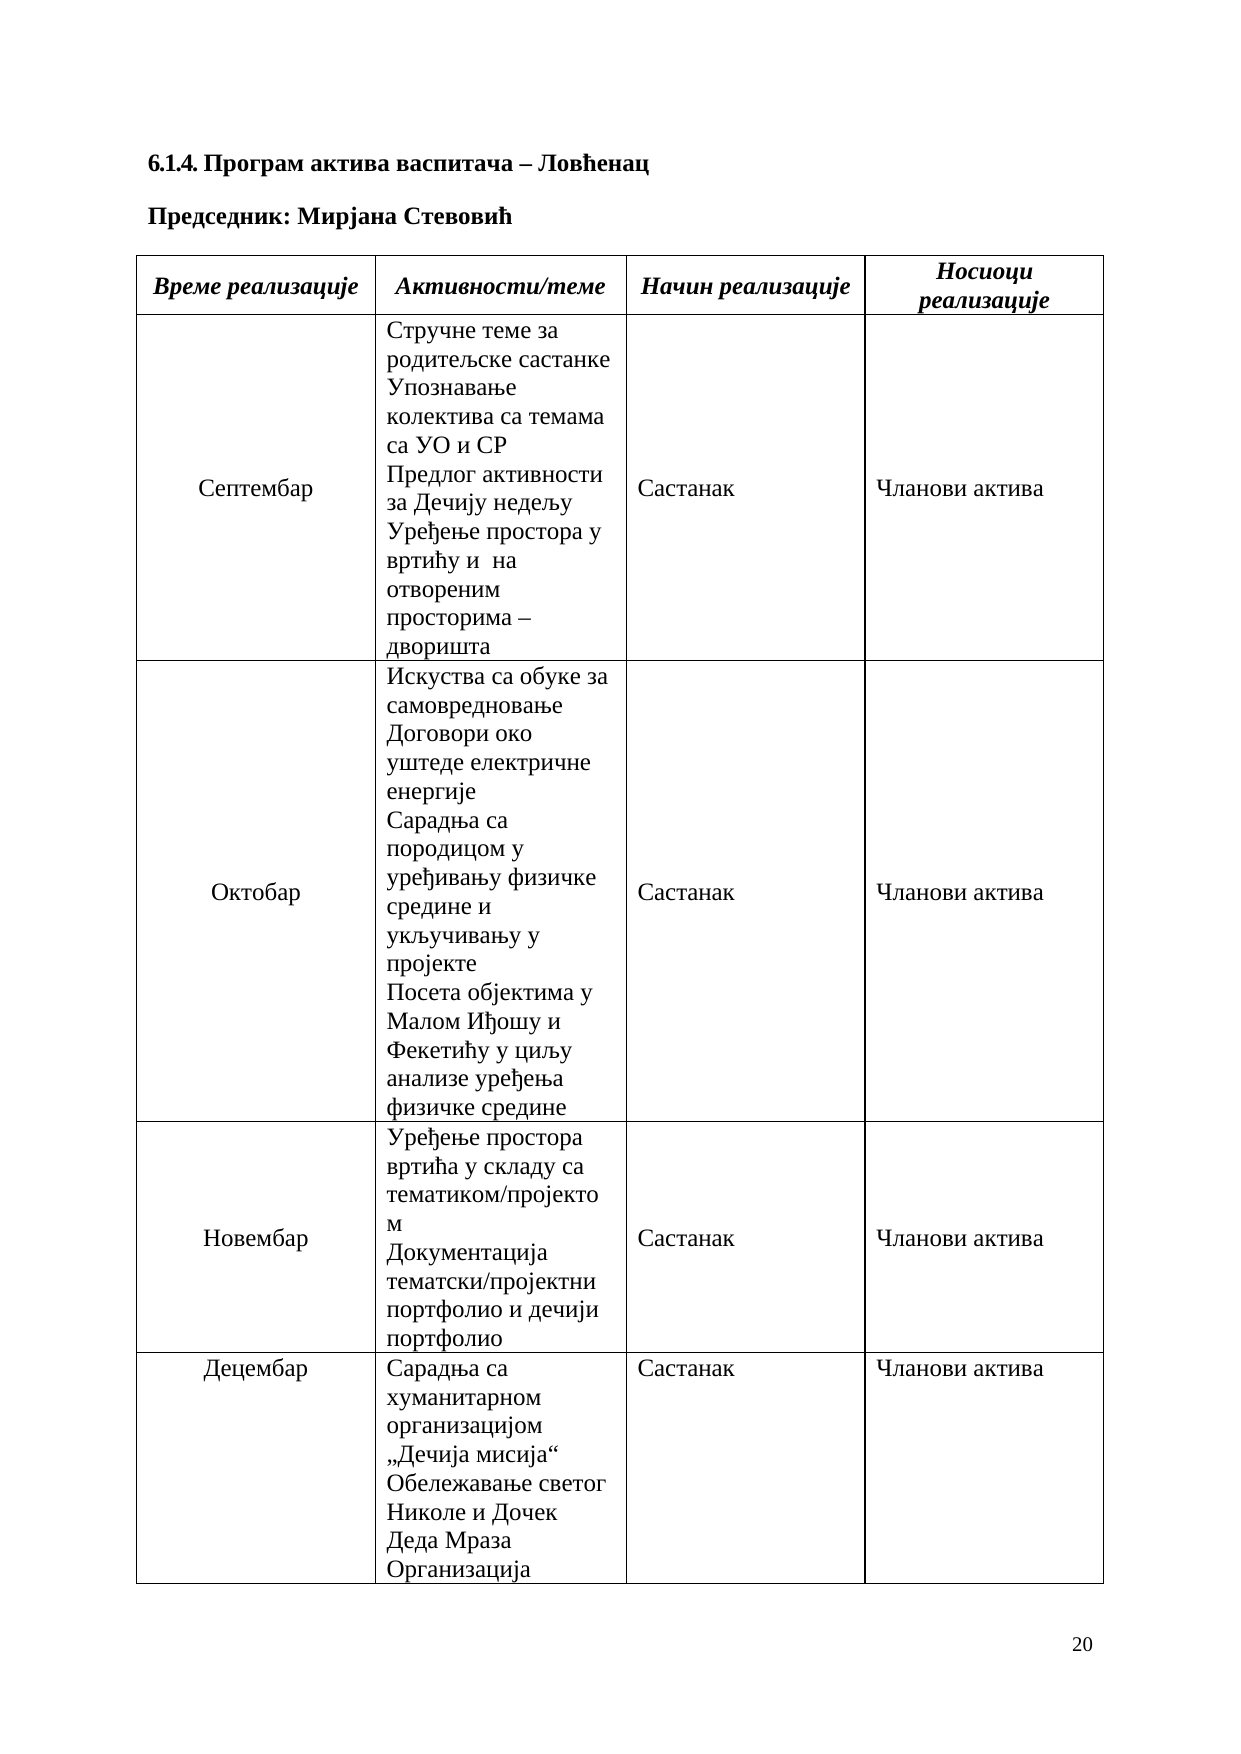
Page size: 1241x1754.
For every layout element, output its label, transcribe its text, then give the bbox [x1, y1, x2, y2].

table_cell Искуства са обуке за самовредновање Договори око уштеде електричне енергије Сарадња са породицом у уређивању физичке средине и укључивању у пројекте Посета објектима у Малом Иђошу и Фекетићу у циљу анализе уређења физичке средине [376, 661, 626, 1121]
table_cell Септембар [137, 315, 375, 660]
table_header Активности/теме [376, 256, 626, 314]
table_header Носиоци реализације [866, 256, 1103, 314]
list 6.1.4. Програм актива васпитача – Ловћенац [148, 148, 1093, 176]
table_cell Састанак [627, 315, 864, 660]
table_cell Чланови актива [866, 1122, 1103, 1352]
table_header Време реализације [137, 256, 375, 314]
table_cell Чланови актива [866, 661, 1103, 1121]
table_cell Децембар [137, 1353, 375, 1583]
table_cell Уређење простора вртића у складу са тематиком/пројектом Документација тематски/пројектни портфолио и дечији портфолио [376, 1122, 626, 1352]
table_cell Састанак [627, 1122, 864, 1352]
list Председник: Мирјана Стевовић [148, 201, 1093, 230]
table_cell Чланови актива [866, 1353, 1103, 1583]
table_header Начин реализације [627, 256, 864, 314]
table_cell Састанак [627, 1353, 864, 1583]
table_cell Новембар [137, 1122, 375, 1352]
table_cell Чланови актива [866, 315, 1103, 660]
table_cell Стручне теме за родитељске састанке Упознавање колектива са темама са УО и СР Предлог активности за Дечију недељу Уређење простора у вртићу и на отвореним просторима – дворишта [376, 315, 626, 660]
table_cell Састанак [627, 661, 864, 1121]
table_cell Октобар [137, 661, 375, 1121]
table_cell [376, 1353, 626, 1583]
